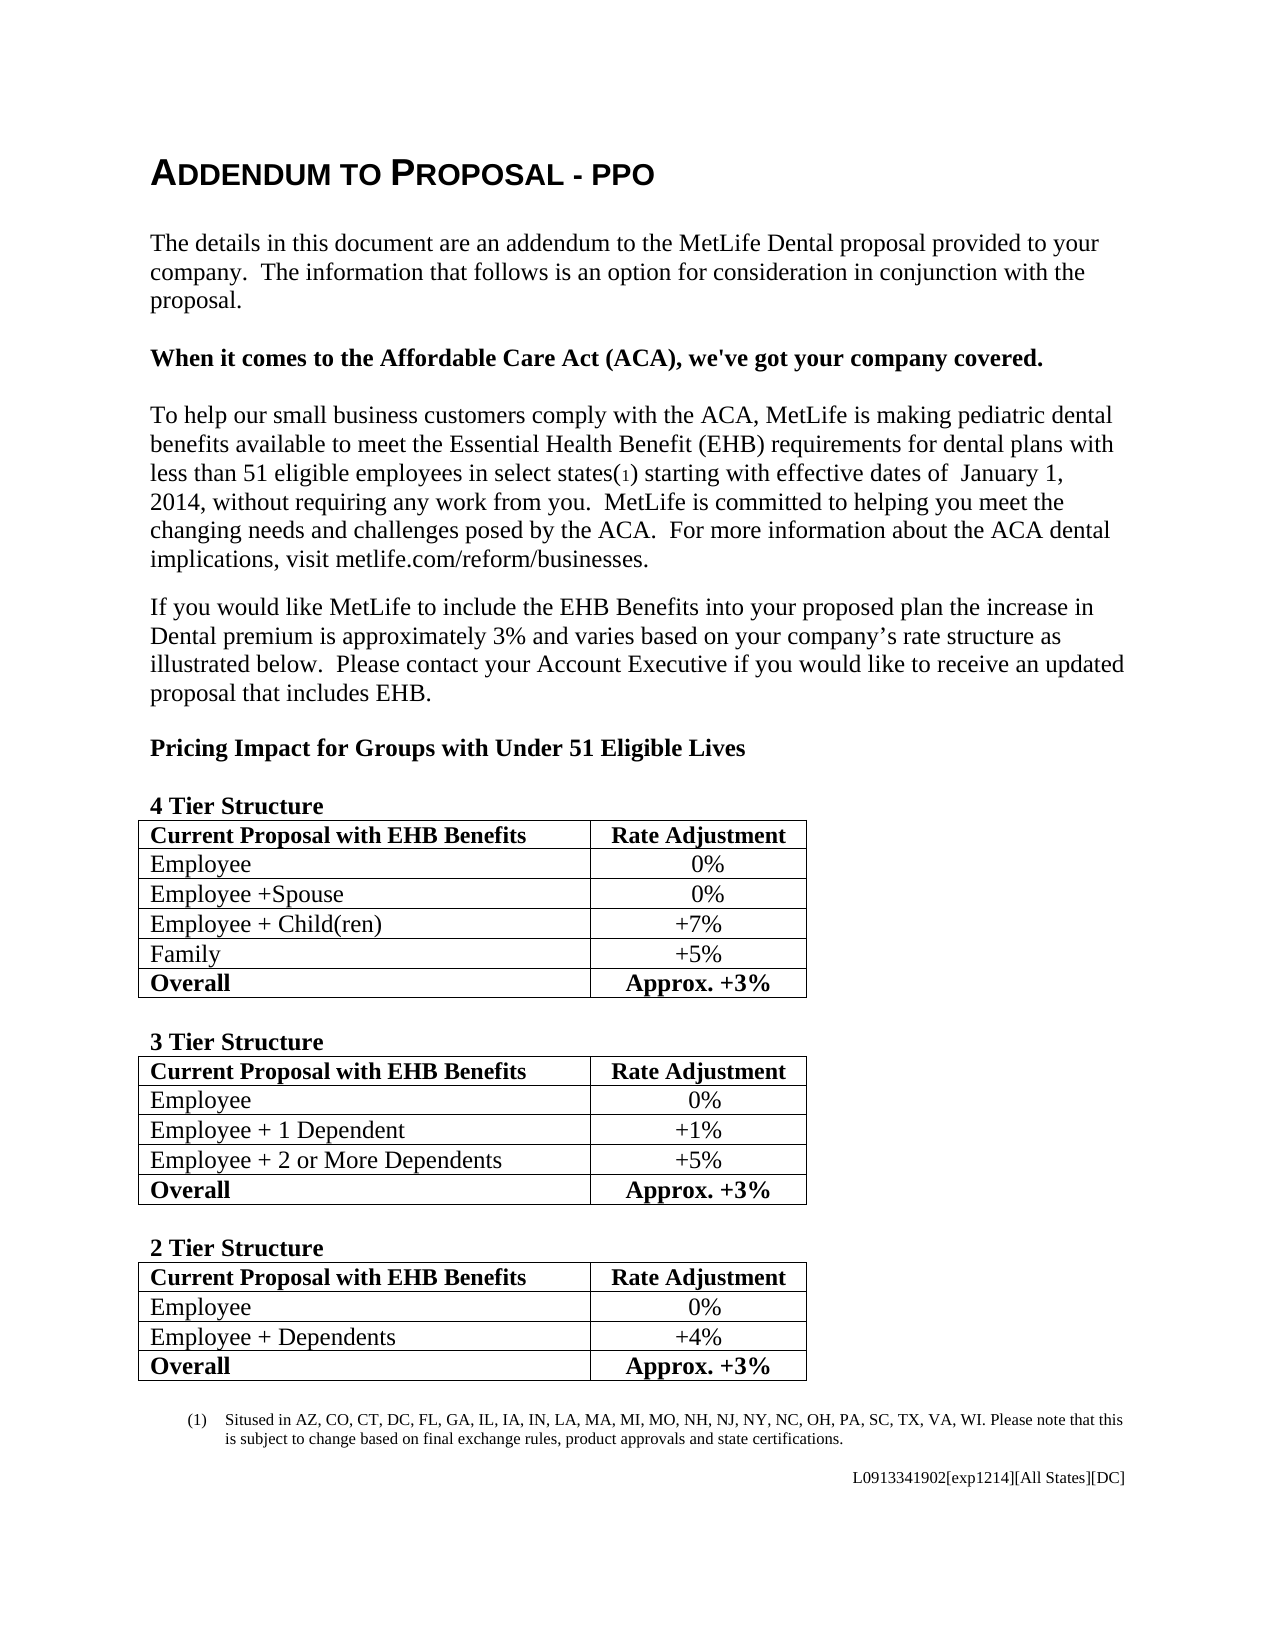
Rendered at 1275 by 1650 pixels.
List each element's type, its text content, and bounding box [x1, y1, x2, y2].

table_cell Employee [139, 1086, 590, 1114]
table_cell Approx. +3% [591, 1351, 806, 1380]
table_header Rate Adjustment [591, 821, 806, 848]
table_cell Family [139, 939, 590, 967]
table_cell Employee + Child(ren) [139, 909, 590, 938]
table_cell Employee + 2 or More Dependents [139, 1145, 590, 1174]
table_cell Employee [139, 1292, 590, 1321]
table_cell +5% [591, 939, 806, 967]
text 4 Tier Structure [150, 791, 1125, 820]
table_cell 0% [591, 1292, 806, 1321]
table_cell 0% [591, 1086, 806, 1114]
text If you would like MetLife to include the EHB Benefits into your proposed plan the increase in Dental premium is approximately 3% and varies based on your company’s rate structure as illustrated below. Please contact your Account Executive if you would like to receive an updated proposal that includes EHB. [150, 592, 1125, 707]
text ADDENDUM TO PROPOSAL - PPO [150, 150, 1125, 193]
table_cell +4% [591, 1322, 806, 1350]
table_cell +7% [591, 909, 806, 938]
text When it comes to the Affordable Care Act (ACA), we've got your company covered. To help our small business customers comply with the ACA, MetLife is making pediatric dental benefits available to meet the Essential Health Benefit (EHB) requirements for dental plans with less than 51 eligible employees in select states(1) starting with effective dates of January 1, 2014, without requiring any work from you. MetLife is committed to helping you meet the changing needs and challenges posed by the ACA. For more information about the ACA dental implications, visit metlife.com/reform/businesses. [150, 343, 1125, 573]
text The details in this document are an addendum to the MetLife Dental proposal provided to your company. The information that follows is an option for consideration in conjunction with the proposal. [150, 228, 1125, 314]
table_cell Overall [139, 1351, 590, 1380]
table_cell Approx. +3% [591, 1175, 806, 1204]
table_cell Overall [139, 1175, 590, 1204]
table_cell Overall [139, 969, 590, 997]
table_header Current Proposal with EHB Benefits [139, 821, 590, 848]
text L0913341902[exp1214][All States][DC] [187, 1467, 1125, 1487]
table_cell Employee [139, 849, 590, 878]
table_header Rate Adjustment [591, 1263, 806, 1291]
table_cell +1% [591, 1115, 806, 1144]
table_cell Employee + Dependents [139, 1322, 590, 1350]
table_cell 0% [591, 879, 806, 908]
text 2 Tier Structure [150, 1233, 1125, 1262]
table_cell Employee + 1 Dependent [139, 1115, 590, 1144]
table_cell Employee +Spouse [139, 879, 590, 908]
text Pricing Impact for Groups with Under 51 Eligible Lives [150, 733, 1125, 762]
table_cell +5% [591, 1145, 806, 1174]
table_cell 0% [591, 849, 806, 878]
table_header Rate Adjustment [591, 1057, 806, 1084]
text 3 Tier Structure [150, 1027, 1125, 1056]
list Sitused in AZ, CO, CT, DC, FL, GA, IL, IA, IN, LA, MA, MI, MO, NH, NJ, NY, NC, OH, PA, SC, TX, VA, WI. Please note that this is subject to change based on final exchange rules, product approvals and state certifications. [187, 1410, 1125, 1448]
table_header Current Proposal with EHB Benefits [139, 1057, 590, 1084]
table_header Current Proposal with EHB Benefits [139, 1263, 590, 1291]
table_cell Approx. +3% [591, 969, 806, 997]
